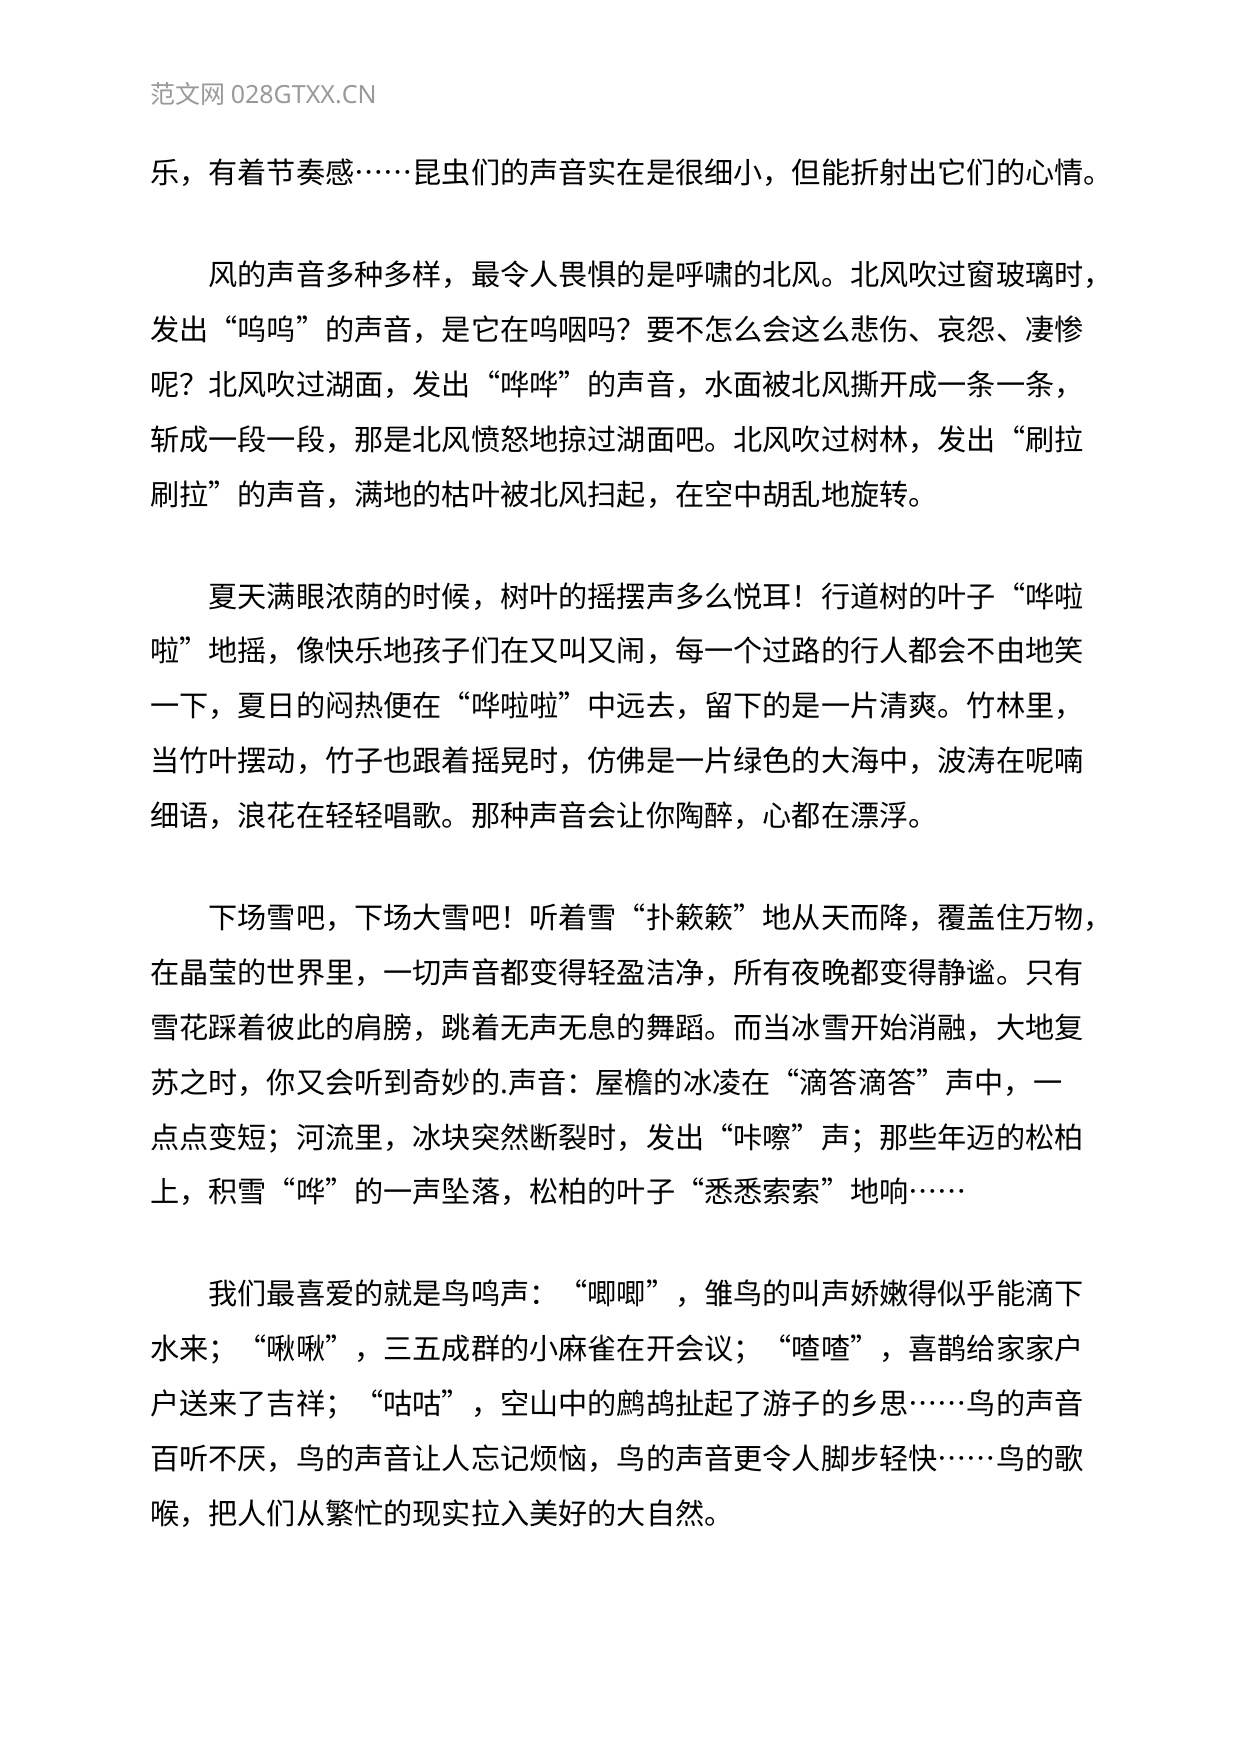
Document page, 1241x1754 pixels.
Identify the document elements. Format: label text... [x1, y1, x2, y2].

text 我们最喜爱的就是鸟鸣声：“唧唧”，雏鸟的叫声娇嫩得似乎能滴下水来；“啾啾”，三五成群的小麻雀在开会议；“喳喳”，喜鹊给家家户户送来了吉祥；“咕咕”，空山中的鹧鸪扯起了游子的乡思……鸟的声音百听不厌，鸟的声音让人忘记烦恼，鸟的声音更令人脚步轻快……鸟的歌喉，把人们从繁忙的现实拉入美好的大自然。 [150, 1271, 1090, 1533]
text 下场雪吧，下场大雪吧！听着雪“扑簌簌”地从天而降，覆盖住万物，在晶莹的世界里，一切声音都变得轻盈洁净，所有夜晚都变得静谧。只有雪花踩着彼此的肩膀，跳着无声无息的舞蹈。而当冰雪开始消融，大地复苏之时，你又会听到奇妙的.声音：屋檐的冰凌在“滴答滴答”声中，一点点变短；河流里，冰块突然断裂时，发出“咔嚓”声；那些年迈的松柏上，积雪“哗”的一声坠落，松柏的叶子“悉悉索索”地响…… [150, 894, 1090, 1211]
text 风的声音多种多样，最令人畏惧的是呼啸的北风。北风吹过窗玻璃时，发出“呜呜”的声音，是它在呜咽吗？要不怎么会这么悲伤、哀怨、凄惨呢？北风吹过湖面，发出“哗哗”的声音，水面被北风撕开成一条一条，斩成一段一段，那是北风愤怒地掠过湖面吧。北风吹过树林，发出“刷拉刷拉”的声音，满地的枯叶被北风扫起，在空中胡乱地旋转。 [150, 252, 1090, 514]
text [150, 150, 1090, 192]
text 夏天满眼浓荫的时候，树叶的摇摆声多么悦耳！行道树的叶子“哗啦啦”地摇，像快乐地孩子们在又叫又闹，每一个过路的行人都会不由地笑一下，夏日的闷热便在“哗啦啦”中远去，留下的是一片清爽。竹林里，当竹叶摆动，竹子也跟着摇晃时，仿佛是一片绿色的大海中，波涛在呢喃细语，浪花在轻轻唱歌。那种声音会让你陶醉，心都在漂浮。 [150, 573, 1090, 835]
